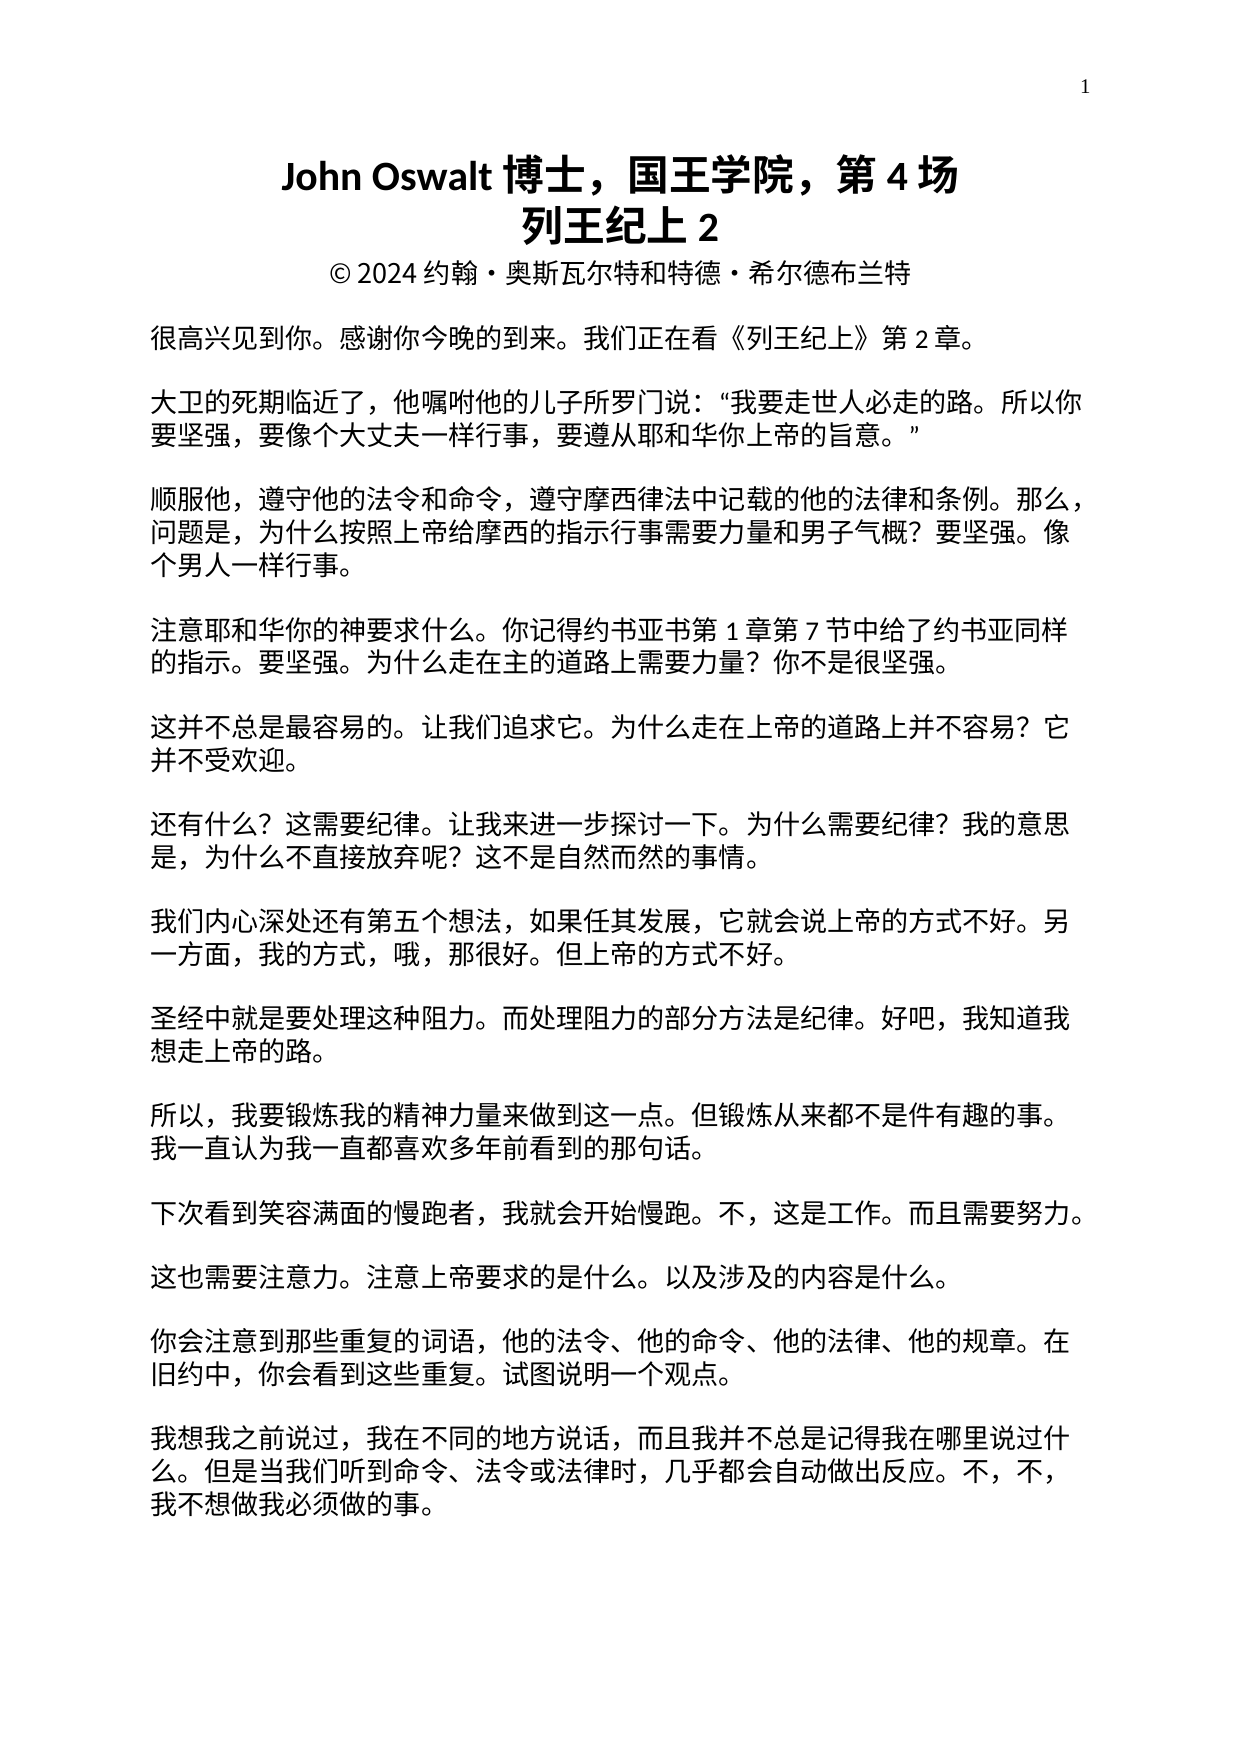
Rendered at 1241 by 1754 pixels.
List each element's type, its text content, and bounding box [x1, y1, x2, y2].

text John Oswalt 博士，国王学院，第 4 场 [150, 150, 1090, 201]
text 你会注意到那些重复的词语，他的法令、他的命令、他的法律、他的规章。在旧约中，你会看到这些重复。试图说明一个观点。 [150, 1325, 1090, 1391]
text © 2024 约翰·奥斯瓦尔特和特德·希尔德布兰特 [150, 252, 1090, 291]
text 圣经中就是要处理这种阻力。而处理阻力的部分方法是纪律。好吧，我知道我想走上帝的路。 [150, 1002, 1090, 1068]
text 顺服他，遵守他的法令和命令，遵守摩西律法中记载的他的法律和条例。那么，问题是，为什么按照上帝给摩西的指示行事需要力量和男子气概？要坚强。像个男人一样行事。 [150, 483, 1090, 582]
text 这并不总是最容易的。让我们追求它。为什么走在上帝的道路上并不容易？它并不受欢迎。 [150, 711, 1090, 777]
text 很高兴见到你。感谢你今晚的到来。我们正在看《列王纪上》第 2 章。 [150, 322, 1090, 355]
text 所以，我要锻炼我的精神力量来做到这一点。但锻炼从来都不是件有趣的事。我一直认为我一直都喜欢多年前看到的那句话。 [150, 1099, 1090, 1166]
text 下次看到笑容满面的慢跑者，我就会开始慢跑。不，这是工作。而且需要努力。 [150, 1197, 1090, 1230]
text 我们内心深处还有第五个想法，如果任其发展，它就会说上帝的方式不好。另一方面，我的方式，哦，那很好。但上帝的方式不好。 [150, 905, 1090, 971]
text 这也需要注意力。注意上帝要求的是什么。以及涉及的内容是什么。 [150, 1261, 1090, 1294]
text 我想我之前说过，我在不同的地方说话，而且我并不总是记得我在哪里说过什么。但是当我们听到命令、法令或法律时，几乎都会自动做出反应。不，不，我不想做我必须做的事。 [150, 1422, 1090, 1521]
text 还有什么？这需要纪律。让我来进一步探讨一下。为什么需要纪律？我的意思是，为什么不直接放弃呢？这不是自然而然的事情。 [150, 808, 1090, 874]
text 列王纪上 2 [150, 201, 1090, 252]
text 大卫的死期临近了，他嘱咐他的儿子所罗门说：“我要走世人必走的路。所以你要坚强，要像个大丈夫一样行事，要遵从耶和华你上帝的旨意。” [150, 386, 1090, 452]
text 注意耶和华你的神要求什么。你记得约书亚书第 1 章第 7 节中给了约书亚同样的指示。要坚强。为什么走在主的道路上需要力量？你不是很坚强。 [150, 614, 1090, 680]
